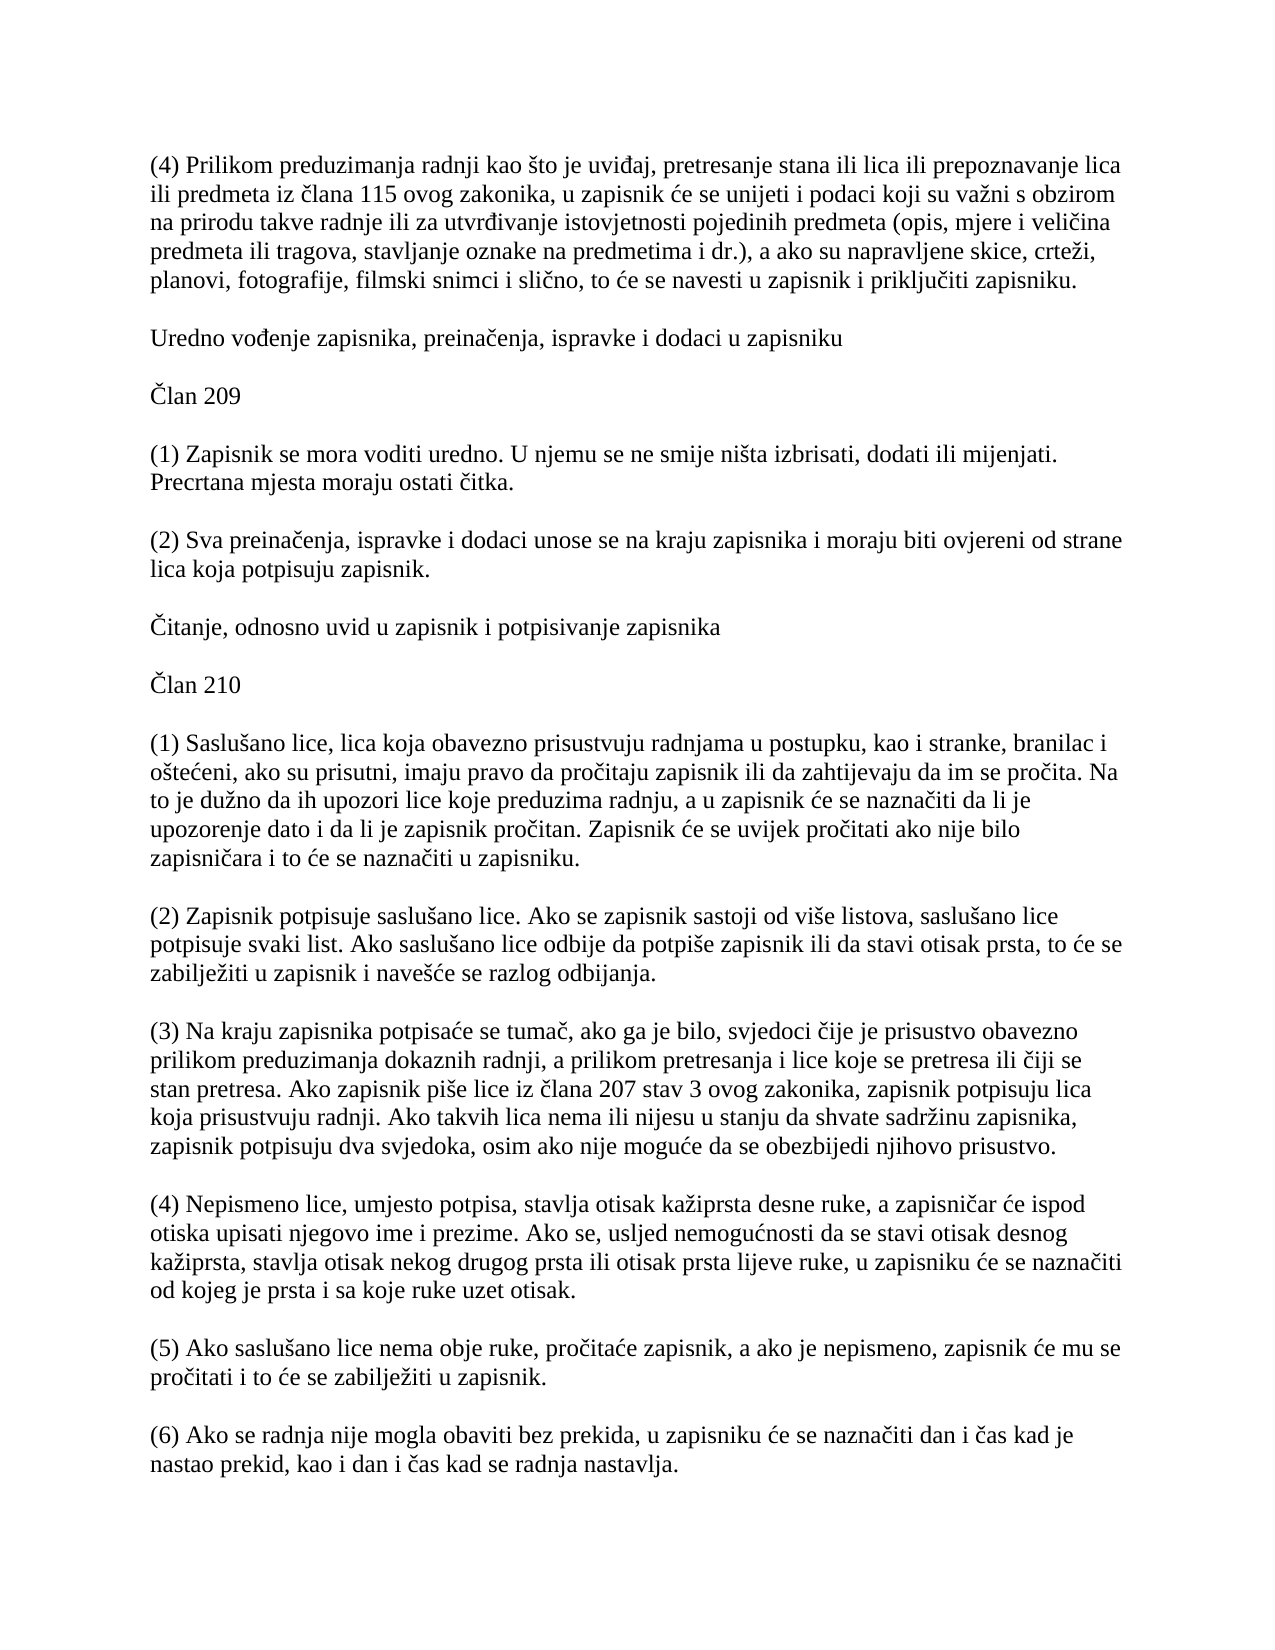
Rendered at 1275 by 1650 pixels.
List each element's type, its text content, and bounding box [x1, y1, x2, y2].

text (2) Zapisnik potpisuje saslušano lice. Ako se zapisnik sastoji od više listova, saslušano lice potpisuje svaki list. Ako saslušano lice odbije da potpiše zapisnik ili da stavi otisak prsta, to će se zabilježiti u zapisnik i navešće se razlog odbijanja. [150, 901, 1125, 987]
text Čitanje, odnosno uvid u zapisnik i potpisivanje zapisnika [150, 612, 1125, 641]
text (1) Zapisnik se mora voditi uredno. U njemu se ne smije ništa izbrisati, dodati ili mijenjati. Precrtana mjesta moraju ostati čitka. [150, 439, 1125, 496]
text (4) Nepismeno lice, umjesto potpisa, stavlja otisak kažiprsta desne ruke, a zapisničar će ispod otiska upisati njegovo ime i prezime. Ako se, usljed nemogućnosti da se stavi otisak desnog kažiprsta, stavlja otisak nekog drugog prsta ili otisak prsta lijeve ruke, u zapisniku će se naznačiti od kojeg je prsta i sa koje ruke uzet otisak. [150, 1189, 1125, 1304]
text (4) Prilikom preduzimanja radnji kao što je uviđaj, pretresanje stana ili lica ili prepoznavanje lica ili predmeta iz člana 115 ovog zakonika, u zapisnik će se unijeti i podaci koji su važni s obzirom na prirodu takve radnje ili za utvrđivanje istovjetnosti pojedinih predmeta (opis, mjere i veličina predmeta ili tragova, stavljanje oznake na predmetima i dr.), a ako su napravljene skice, crteži, planovi, fotografije, filmski snimci i slično, to će se navesti u zapisnik i priključiti zapisniku. [150, 150, 1125, 294]
text (1) Saslušano lice, lica koja obavezno prisustvuju radnjama u postupku, kao i stranke, branilac i oštećeni, ako su prisutni, imaju pravo da pročitaju zapisnik ili da zahtijevaju da im se pročita. Na to je dužno da ih upozori lice koje preduzima radnju, a u zapisnik će se naznačiti da li je upozorenje dato i da li je zapisnik pročitan. Zapisnik će se uvijek pročitati ako nije bilo zapisničara i to će se naznačiti u zapisniku. [150, 728, 1125, 872]
text Uredno vođenje zapisnika, preinačenja, ispravke i dodaci u zapisniku [150, 323, 1125, 352]
text (2) Sva preinačenja, ispravke i dodaci unose se na kraju zapisnika i moraju biti ovjereni od strane lica koja potpisuju zapisnik. [150, 525, 1125, 583]
text (3) Na kraju zapisnika potpisaće se tumač, ako ga je bilo, svjedoci čije je prisustvo obavezno prilikom preduzimanja dokaznih radnji, a prilikom pretresanja i lice koje se pretresa ili čiji se stan pretresa. Ako zapisnik piše lice iz člana 207 stav 3 ovog zakonika, zapisnik potpisuju lica koja prisustvuju radnji. Ako takvih lica nema ili nijesu u stanju da shvate sadržinu zapisnika, zapisnik potpisuju dva svjedoka, osim ako nije moguće da se obezbijedi njihovo prisustvo. [150, 1016, 1125, 1160]
text (6) Ako se radnja nije mogla obaviti bez prekida, u zapisniku će se naznačiti dan i čas kad je nastao prekid, kao i dan i čas kad se radnja nastavlja. [150, 1420, 1125, 1477]
text (5) Ako saslušano lice nema obje ruke, pročitaće zapisnik, a ako je nepismeno, zapisnik će mu se pročitati i to će se zabilježiti u zapisnik. [150, 1333, 1125, 1391]
text Član 209 [150, 381, 1125, 409]
text Član 210 [150, 670, 1125, 699]
